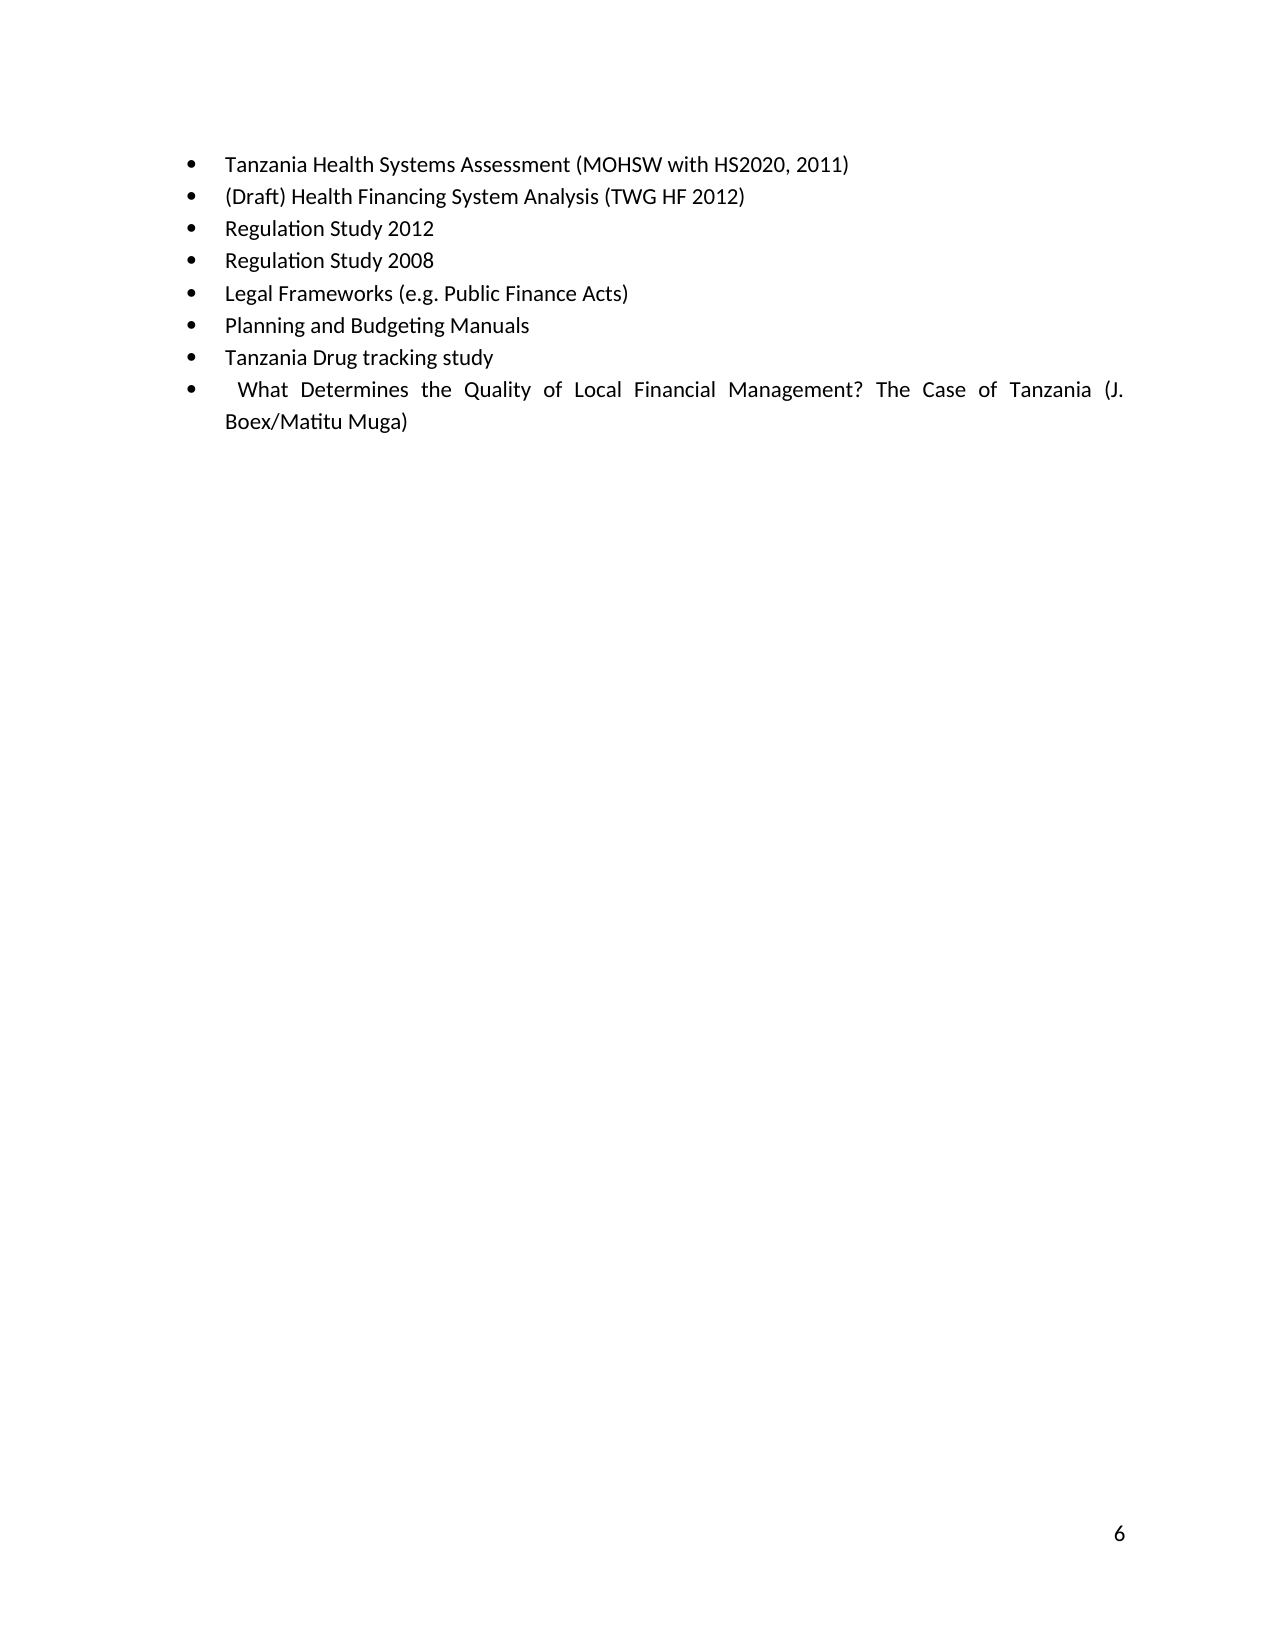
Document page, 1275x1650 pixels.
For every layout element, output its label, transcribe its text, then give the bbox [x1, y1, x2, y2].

list What Determines the Quality of Local Financial Management? The Case of Tanzania (J. Boex/Matitu Muga) [187, 375, 1125, 436]
list Regulation Study 2012 [187, 214, 1125, 242]
list (Draft) Health Financing System Analysis (TWG HF 2012) [187, 182, 1125, 210]
list Regulation Study 2008 [187, 247, 1125, 274]
list Tanzania Health Systems Assessment (MOHSW with HS2020, 2011) [187, 150, 1125, 178]
list Legal Frameworks (e.g. Public Finance Acts) [187, 279, 1125, 307]
list Planning and Budgeting Manuals [187, 311, 1125, 339]
list Tanzania Drug tracking study [187, 343, 1125, 371]
